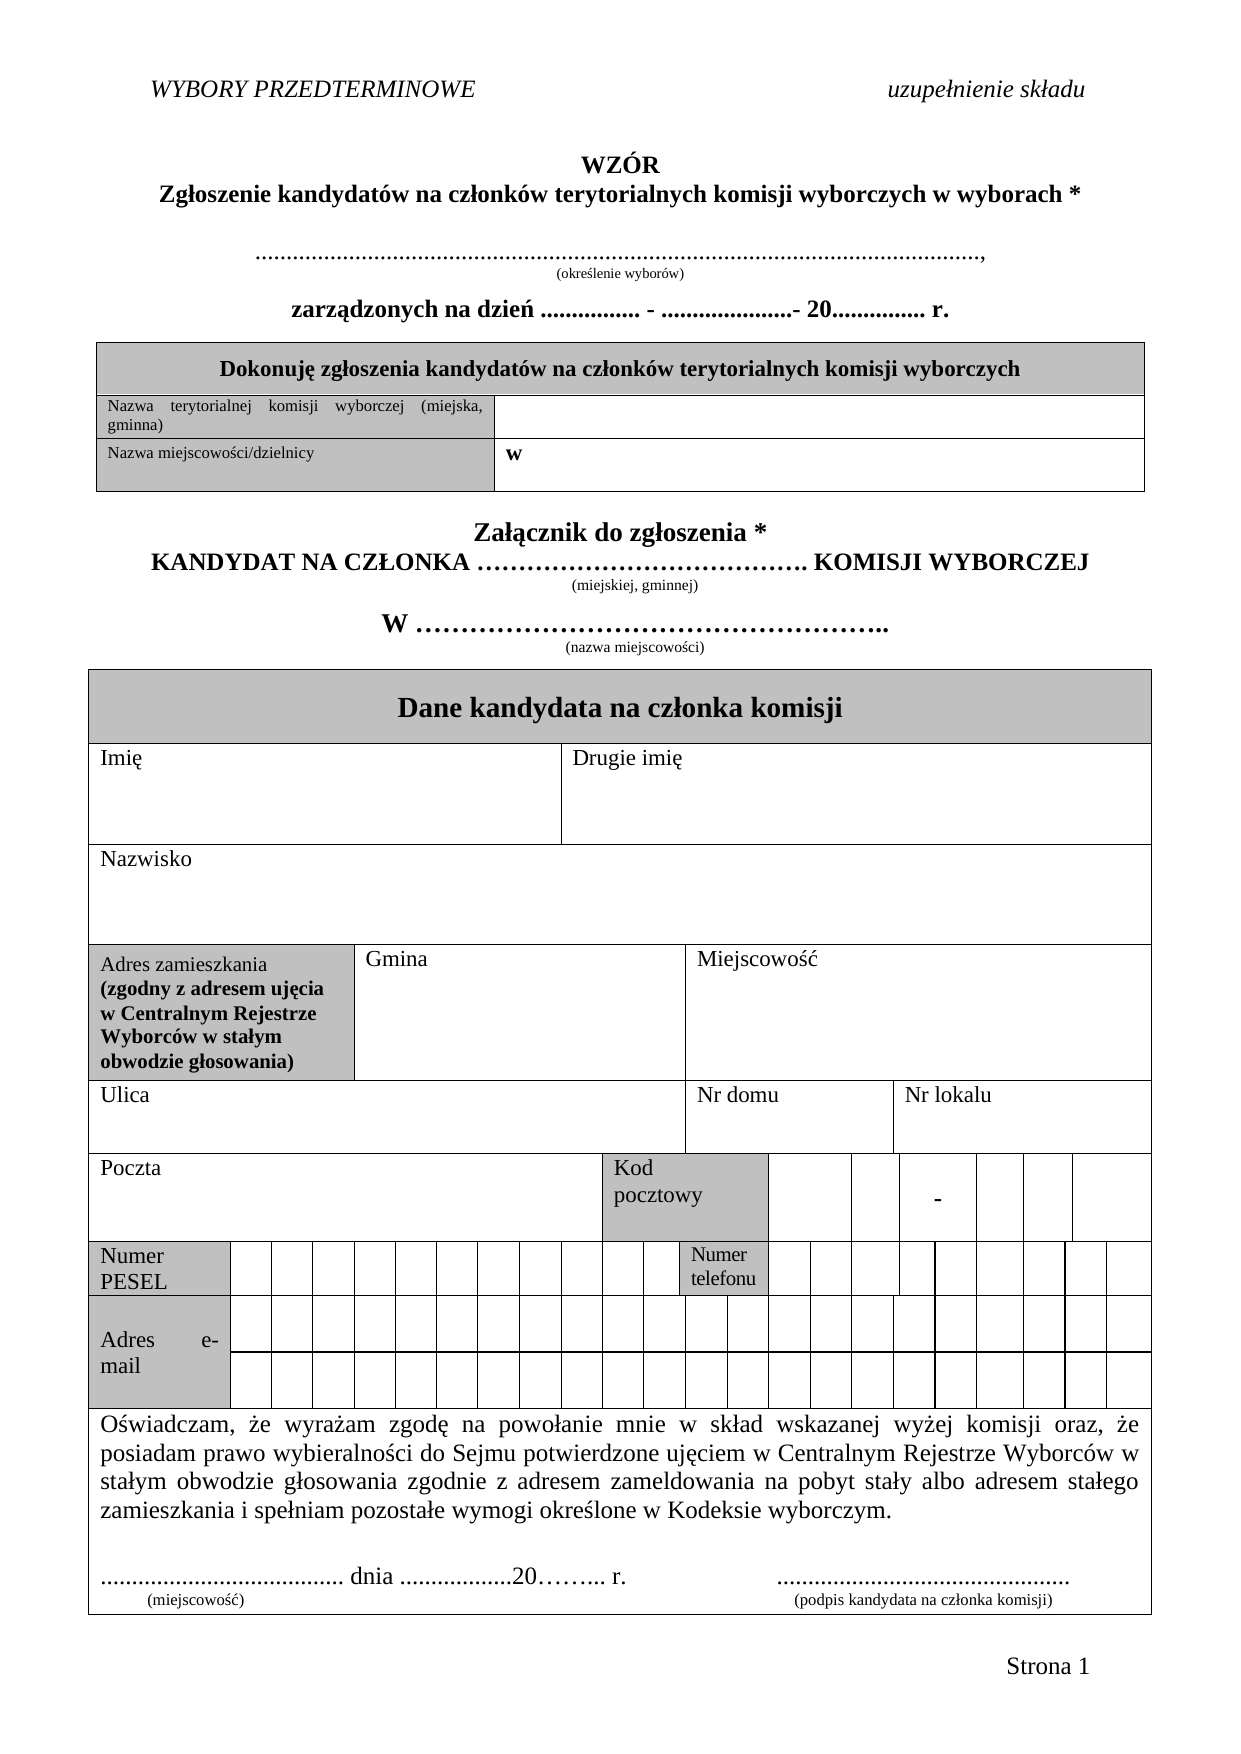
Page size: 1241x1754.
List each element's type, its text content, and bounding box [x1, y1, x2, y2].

text (określenie wyborów) [150, 265, 1090, 294]
table_cell [686, 1353, 727, 1408]
table_cell [396, 1296, 436, 1351]
table_cell [977, 1296, 1023, 1351]
table_cell [355, 1353, 395, 1408]
table_cell [769, 1242, 810, 1295]
table_cell [562, 1242, 602, 1295]
table_cell [811, 1296, 851, 1351]
table_cell [478, 1242, 519, 1295]
table_cell [852, 1154, 899, 1241]
table_cell Poczta [89, 1154, 602, 1241]
table_cell [1024, 1242, 1064, 1295]
table_cell [977, 1353, 1023, 1408]
table_cell [852, 1296, 893, 1351]
table_cell Gmina [355, 945, 685, 1080]
table_cell [313, 1353, 354, 1408]
table_cell [355, 1242, 395, 1295]
table_cell Nazwisko [89, 845, 1151, 944]
text ...................................................................................................................., [150, 236, 1090, 265]
table_cell [1066, 1353, 1106, 1408]
table_cell [894, 1353, 934, 1408]
text Załącznik do zgłoszenia * [150, 516, 1090, 547]
table_cell [231, 1296, 271, 1351]
table_cell Oświadczam, że wyrażam zgodę na powołanie mnie w skład wskazanej wyżej komisji oraz, że posiadam prawo wybieralności do Sejmu potwierdzone ujęciem w Centralnym Rejestrze Wyborców w stałym obwodzie głosowania zgodnie z adresem zameldowania na pobyt stały albo adresem stałego zamieszkania i spełniam pozostałe wymogi określone w Kodeksie wyborczym. ....................................... dnia ..................20……... r. ............................................... (miejscowość) (podpis kandydata na członka komisji) [89, 1409, 1151, 1613]
table_cell [231, 1242, 271, 1295]
table_cell [562, 1353, 602, 1408]
table_cell [520, 1353, 561, 1408]
table_cell [1024, 1353, 1064, 1408]
table_header Dane kandydata na członka komisji [89, 670, 1151, 743]
text (nazwa miejscowości) [179, 638, 1090, 669]
table_cell [1107, 1296, 1151, 1351]
table_cell [728, 1353, 768, 1408]
table_cell [1024, 1154, 1072, 1241]
table_cell Nazwa terytorialnej komisji wyborczej (miejska, gminna) [97, 396, 494, 438]
table_cell [1107, 1353, 1151, 1408]
table_cell [769, 1353, 810, 1408]
table_cell [769, 1296, 810, 1351]
text KANDYDAT NA CZŁONKA …………………………………. KOMISJI WYBORCZEJ [150, 547, 1090, 576]
table_cell [1066, 1242, 1106, 1295]
table_cell [1107, 1242, 1151, 1295]
text W …………………………………………….. [179, 607, 1090, 638]
table_cell Ulica [89, 1081, 685, 1153]
table_cell [272, 1296, 312, 1351]
table_cell [852, 1242, 899, 1295]
table_cell [644, 1242, 679, 1295]
table_cell [1066, 1296, 1106, 1351]
text Zgłoszenie kandydatów na członków terytorialnych komisji wyborczych w wyborach * [150, 179, 1090, 207]
table_cell Imię [89, 744, 561, 844]
table_cell Nazwa miejscowości/dzielnicy [97, 439, 494, 491]
table_cell [437, 1353, 477, 1408]
table_cell [936, 1353, 976, 1408]
table_cell [478, 1353, 519, 1408]
table_cell [396, 1242, 436, 1295]
table_cell [811, 1353, 851, 1408]
table_cell [811, 1242, 851, 1295]
table_cell [686, 1296, 727, 1351]
table_cell [603, 1242, 643, 1295]
table_cell [520, 1296, 561, 1351]
text zarządzonych na dzień ................ - .....................- 20............... r. [150, 294, 1090, 322]
table_cell Kod pocztowy [603, 1154, 768, 1241]
table_cell [900, 1242, 934, 1295]
table_cell [852, 1353, 893, 1408]
table_cell Drugie imię [562, 744, 1151, 844]
table_cell Nr domu [686, 1081, 893, 1153]
table_cell Nr lokalu [894, 1081, 1151, 1153]
table_cell [495, 396, 1144, 438]
table_cell [894, 1296, 934, 1351]
table_cell [1024, 1296, 1064, 1351]
table_cell [977, 1154, 1023, 1241]
table_cell [272, 1242, 312, 1295]
table_cell - [900, 1154, 976, 1241]
table_cell [1073, 1154, 1151, 1241]
table_cell Adres zamieszkania (zgodny z adresem ujęcia w Centralnym Rejestrze Wyborców w stałym obwodzie głosowania) [89, 945, 354, 1080]
table_cell [313, 1242, 354, 1295]
table_cell [272, 1353, 312, 1408]
text WZÓR [150, 150, 1090, 179]
table_cell [936, 1296, 976, 1351]
table_cell Numer telefonu [680, 1242, 768, 1295]
table_cell [644, 1353, 685, 1408]
table_cell [603, 1296, 643, 1351]
table_cell [644, 1296, 685, 1351]
table_cell [769, 1154, 851, 1241]
table_cell [437, 1296, 477, 1351]
table_cell [603, 1353, 643, 1408]
table_cell [231, 1353, 271, 1408]
table_cell [478, 1296, 519, 1351]
table_cell Miejscowość [686, 945, 1151, 1080]
table_cell [520, 1242, 561, 1295]
table_header Dokonuję zgłoszenia kandydatów na członków terytorialnych komisji wyborczych [97, 343, 1144, 394]
table_cell [728, 1296, 768, 1351]
table_cell [313, 1296, 354, 1351]
table_cell [562, 1296, 602, 1351]
table_cell [437, 1242, 477, 1295]
table_cell [977, 1242, 1023, 1295]
table_cell [355, 1296, 395, 1351]
table_cell Adres e-mail [89, 1296, 230, 1408]
table_cell w [495, 439, 1144, 491]
table_cell [936, 1242, 976, 1295]
text (miejskiej, gminnej) [179, 576, 1090, 607]
table_cell Numer PESEL [89, 1242, 230, 1295]
table_cell [396, 1353, 436, 1408]
